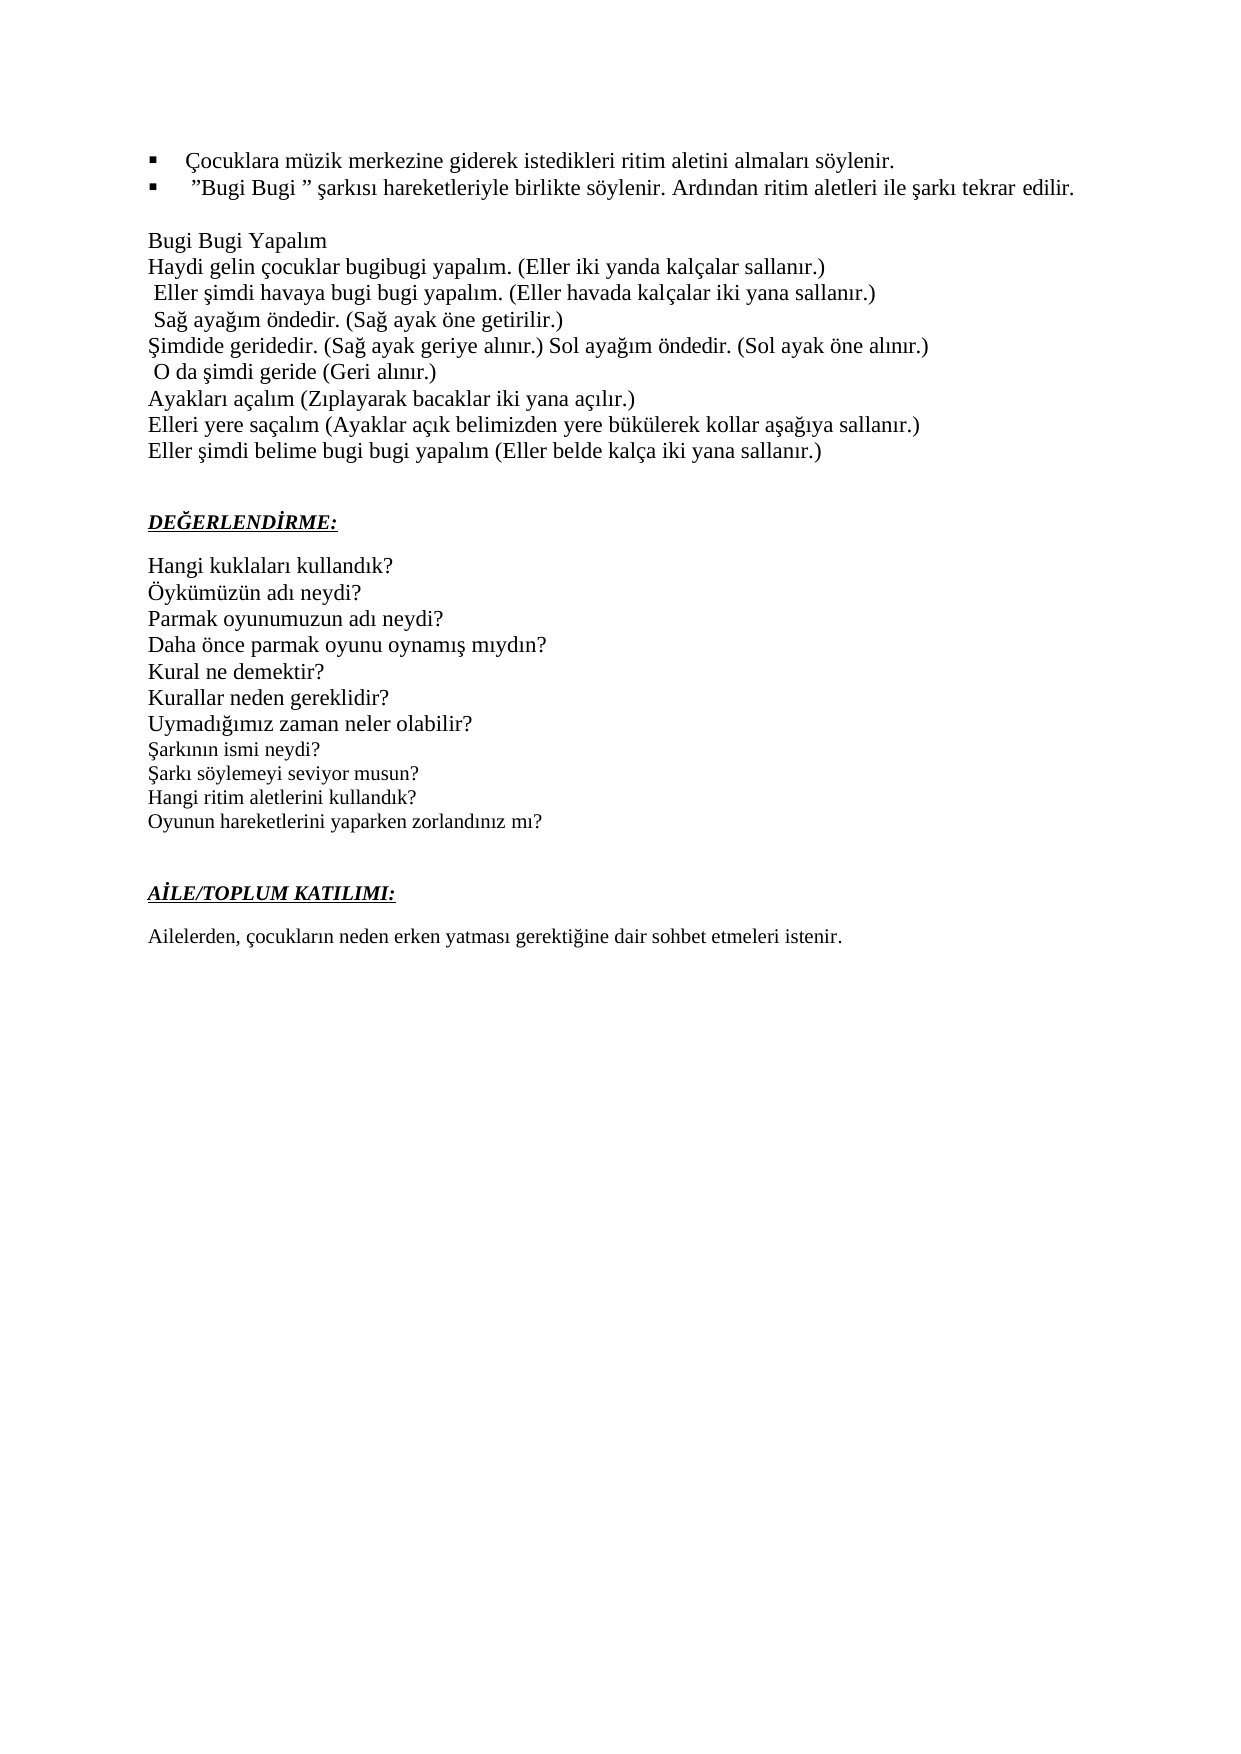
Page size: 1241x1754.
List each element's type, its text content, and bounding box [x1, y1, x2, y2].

text AİLE/TOPLUM KATILIMI: [148, 881, 1093, 905]
text Şarkının ismi neydi? [148, 737, 1093, 761]
text Haydi gelin çocuklar bugibugi yapalım. (Eller iki yanda kalçalar sallanır.) [148, 253, 1093, 279]
text Hangi ritim aletlerini kullandık? [148, 785, 1093, 809]
text Kurallar neden gereklidir? [148, 684, 1093, 710]
text Öykümüzün adı neydi? [148, 579, 1093, 605]
text Uymadığımız zaman neler olabilir? [148, 710, 1093, 737]
text Bugi Bugi Yapalım [148, 227, 1093, 253]
list ”Bugi Bugi ” şarkısı hareketleriyle birlikte söylenir. Ardından ritim aletleri ile şarkı tekrar edilir. [148, 174, 1093, 200]
text Parmak oyunumuzun adı neydi? [148, 605, 1093, 631]
text Sağ ayağım öndedir. (Sağ ayak öne getirilir.) [148, 306, 1093, 332]
list Çocuklara müzik merkezine giderek istedikleri ritim aletini almaları söylenir. [148, 148, 1093, 174]
text DEĞERLENDİRME: [148, 510, 1093, 534]
text Kural ne demektir? [148, 658, 1093, 684]
text Hangi kuklaları kullandık? [148, 552, 1093, 579]
text Şimdide geridedir. (Sağ ayak geriye alınır.) Sol ayağım öndedir. (Sol ayak öne alınır.) [148, 332, 1093, 358]
text Şarkı söylemeyi seviyor musun? [148, 761, 1093, 785]
text O da şimdi geride (Geri alınır.) [148, 358, 1093, 385]
text Eller şimdi belime bugi bugi yapalım (Eller belde kalça iki yana sallanır.) [148, 437, 1093, 464]
text Oyunun hareketlerini yaparken zorlandınız mı? [148, 809, 1093, 833]
text Ayakları açalım (Zıplayarak bacaklar iki yana açılır.) [148, 385, 1093, 411]
text Ailelerden, çocukların neden erken yatması gerektiğine dair sohbet etmeleri istenir. [148, 923, 1093, 949]
text Eller şimdi havaya bugi bugi yapalım. (Eller havada kalçalar iki yana sallanır.) [148, 279, 1093, 306]
text Daha önce parmak oyunu oynamış mıydın? [148, 631, 1093, 658]
text Elleri yere saçalım (Ayaklar açık belimizden yere bükülerek kollar aşağıya sallanır.) [148, 411, 1093, 437]
